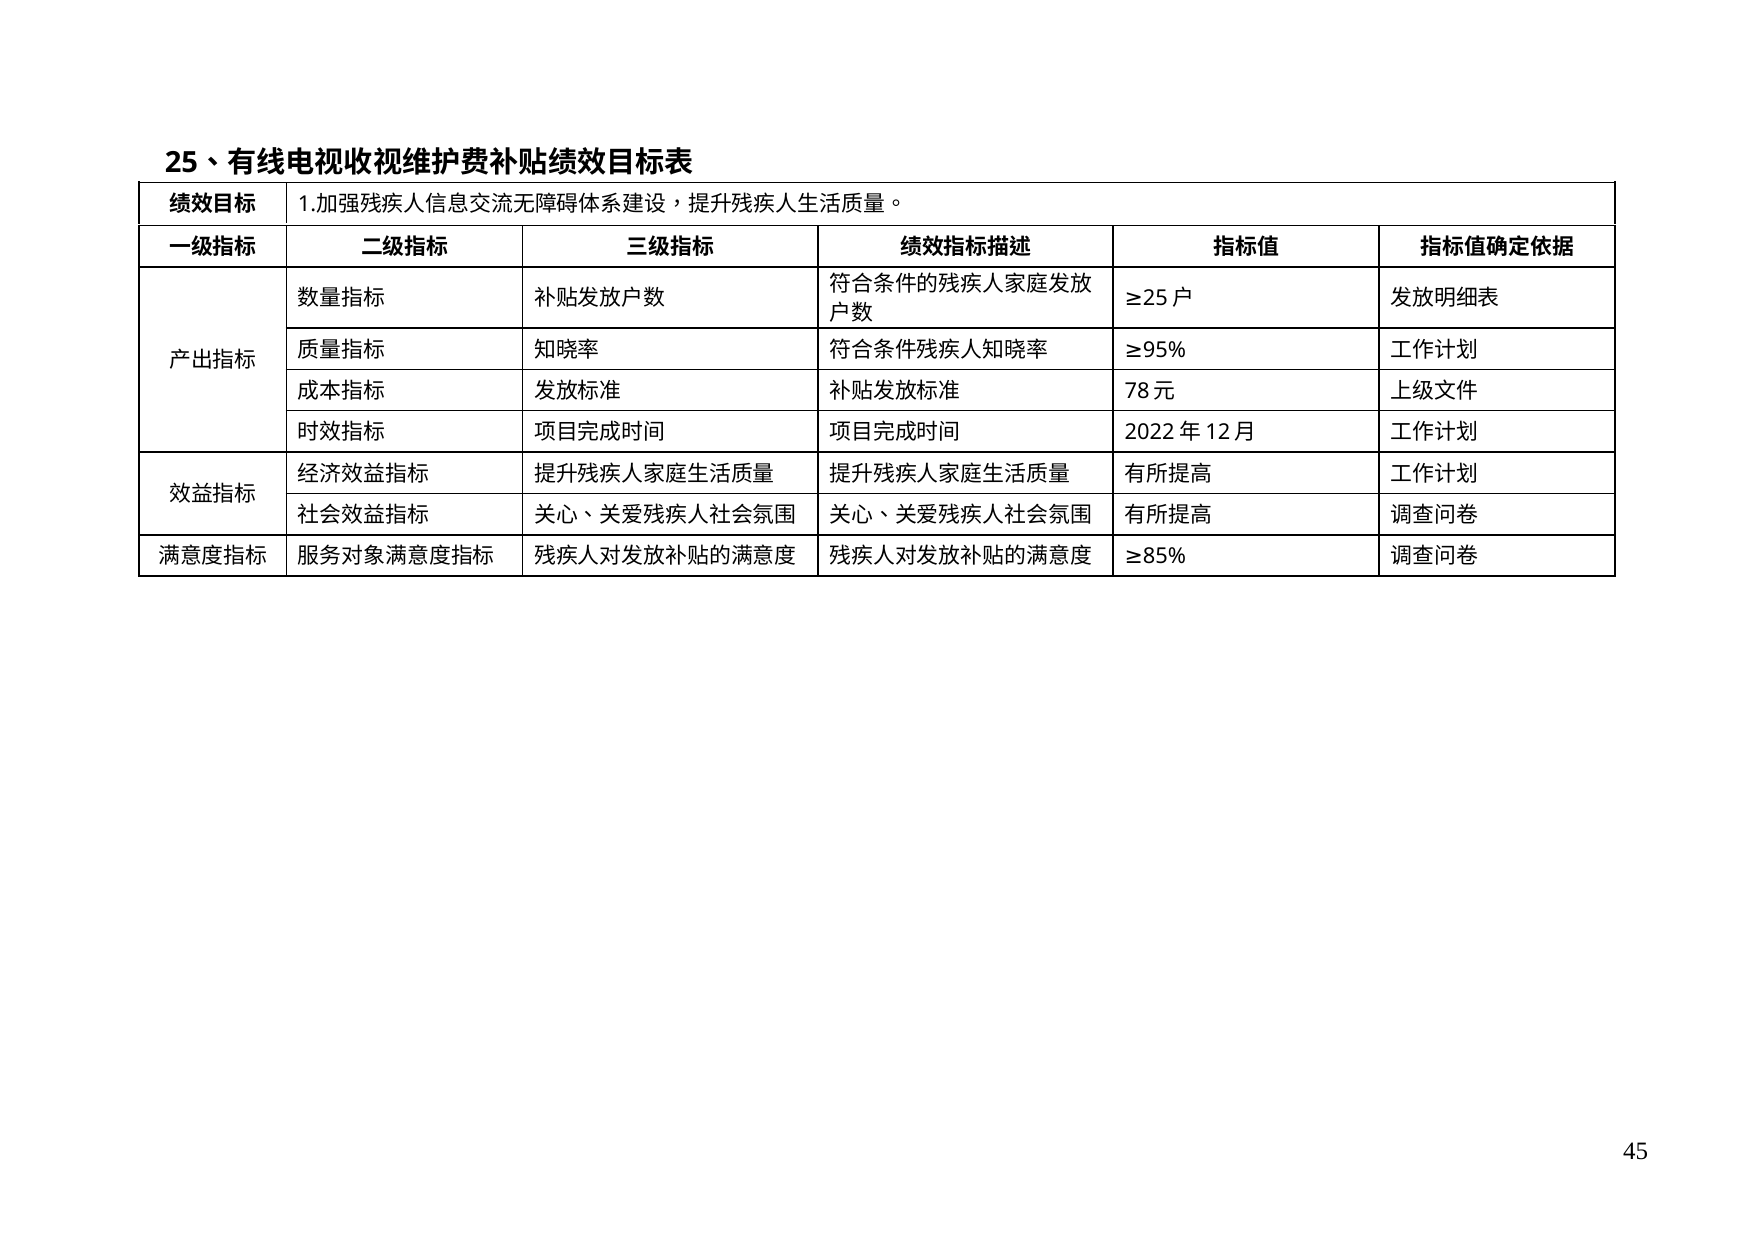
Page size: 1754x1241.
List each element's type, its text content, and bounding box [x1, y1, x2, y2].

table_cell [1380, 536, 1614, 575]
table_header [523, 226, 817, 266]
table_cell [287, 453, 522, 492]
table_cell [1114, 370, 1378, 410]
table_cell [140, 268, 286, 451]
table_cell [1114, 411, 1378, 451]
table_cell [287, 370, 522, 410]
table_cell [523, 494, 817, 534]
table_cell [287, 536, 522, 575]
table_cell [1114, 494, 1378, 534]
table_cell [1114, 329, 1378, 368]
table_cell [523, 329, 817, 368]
text 25、有线电视收视维护费补贴绩效目标表 [106, 142, 1648, 181]
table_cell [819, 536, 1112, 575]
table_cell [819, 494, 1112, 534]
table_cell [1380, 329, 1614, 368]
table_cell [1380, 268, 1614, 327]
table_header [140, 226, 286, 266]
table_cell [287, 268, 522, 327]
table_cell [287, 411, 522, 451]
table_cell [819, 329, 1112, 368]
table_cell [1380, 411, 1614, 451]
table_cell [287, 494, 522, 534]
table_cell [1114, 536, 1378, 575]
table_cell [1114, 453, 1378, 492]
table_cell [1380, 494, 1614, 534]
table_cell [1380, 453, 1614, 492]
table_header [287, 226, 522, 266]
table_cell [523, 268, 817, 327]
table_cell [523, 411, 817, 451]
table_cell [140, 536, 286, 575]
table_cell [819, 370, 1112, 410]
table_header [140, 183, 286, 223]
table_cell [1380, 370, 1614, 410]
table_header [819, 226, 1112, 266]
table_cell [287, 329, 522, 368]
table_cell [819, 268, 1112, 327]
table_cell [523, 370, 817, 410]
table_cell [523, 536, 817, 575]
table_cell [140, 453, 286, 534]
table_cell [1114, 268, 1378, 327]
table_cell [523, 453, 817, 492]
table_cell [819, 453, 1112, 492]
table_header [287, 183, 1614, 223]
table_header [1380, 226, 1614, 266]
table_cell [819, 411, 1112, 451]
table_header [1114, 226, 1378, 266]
